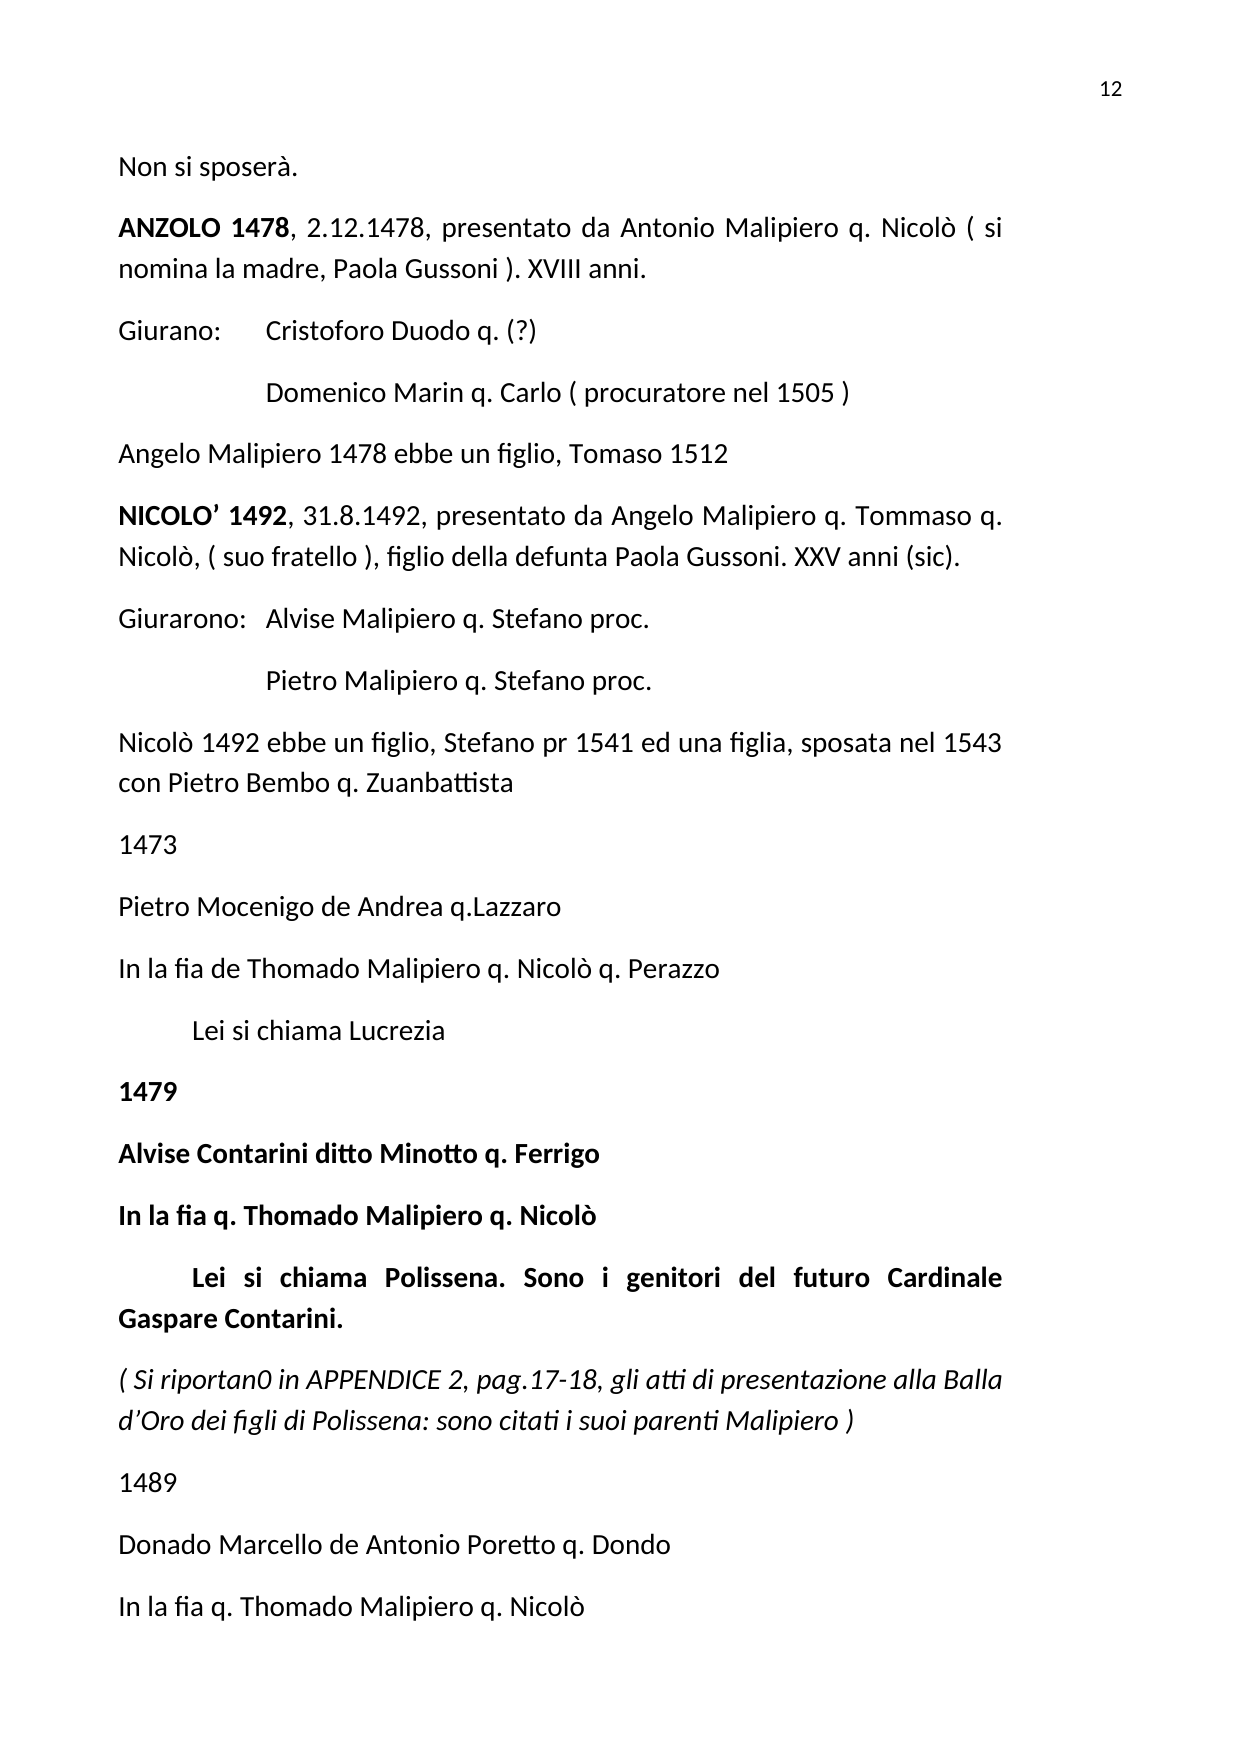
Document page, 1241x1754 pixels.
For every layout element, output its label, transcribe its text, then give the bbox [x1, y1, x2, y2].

text Nicolò 1492 ebbe un figlio, Stefano pr 1541 ed una figlia, sposata nel 1543 con Pietro Bembo q. Zuanbattista [118, 724, 1004, 800]
text Pietro Mocenigo de Andrea q.Lazzaro [118, 888, 1004, 924]
text Alvise Contarini ditto Minotto q. Ferrigo [118, 1135, 1004, 1171]
text Non si sposerà. [118, 148, 1004, 183]
text In la fia q. Thomado Malipiero q. Nicolò [118, 1197, 1004, 1233]
text In la fia q. Thomado Malipiero q. Nicolò [118, 1588, 1004, 1623]
text 1489 [118, 1464, 1004, 1500]
text Domenico Marin q. Carlo ( procuratore nel 1505 ) [192, 374, 1004, 409]
text 1473 [118, 826, 1004, 862]
text In la fia de Thomado Malipiero q. Nicolò q. Perazzo [118, 950, 1004, 986]
text 1479 [118, 1073, 1004, 1109]
text Angelo Malipiero 1478 ebbe un figlio, Tomaso 1512 [118, 436, 1004, 471]
text NICOLO’ 1492, 31.8.1492, presentato da Angelo Malipiero q. Tommaso q. Nicolò, ( suo fratello ), figlio della defunta Paola Gussoni. XXV anni (sic). [118, 497, 1004, 574]
text ANZOLO 1478, 2.12.1478, presentato da Antonio Malipiero q. Nicolò ( si nomina la madre, Paola Gussoni ). XVIII anni. [118, 209, 1004, 286]
text Lei si chiama Polissena. Sono i genitori del futuro Cardinale Gaspare Contarini. [118, 1259, 1004, 1335]
text Pietro Malipiero q. Stefano proc. [192, 662, 1004, 697]
text Lei si chiama Lucrezia [118, 1012, 1004, 1047]
text Giurano: Cristoforo Duodo q. (?) [118, 312, 1004, 348]
text ( Si riportan0 in APPENDICE 2, pag.17-18, gli atti di presentazione alla Balla d’Oro dei figli di Polissena: sono citati i suoi parenti Malipiero ) [118, 1361, 1004, 1438]
text Giurarono: Alvise Malipiero q. Stefano proc. [118, 600, 1004, 636]
text Donado Marcello de Antonio Poretto q. Dondo [118, 1526, 1004, 1562]
